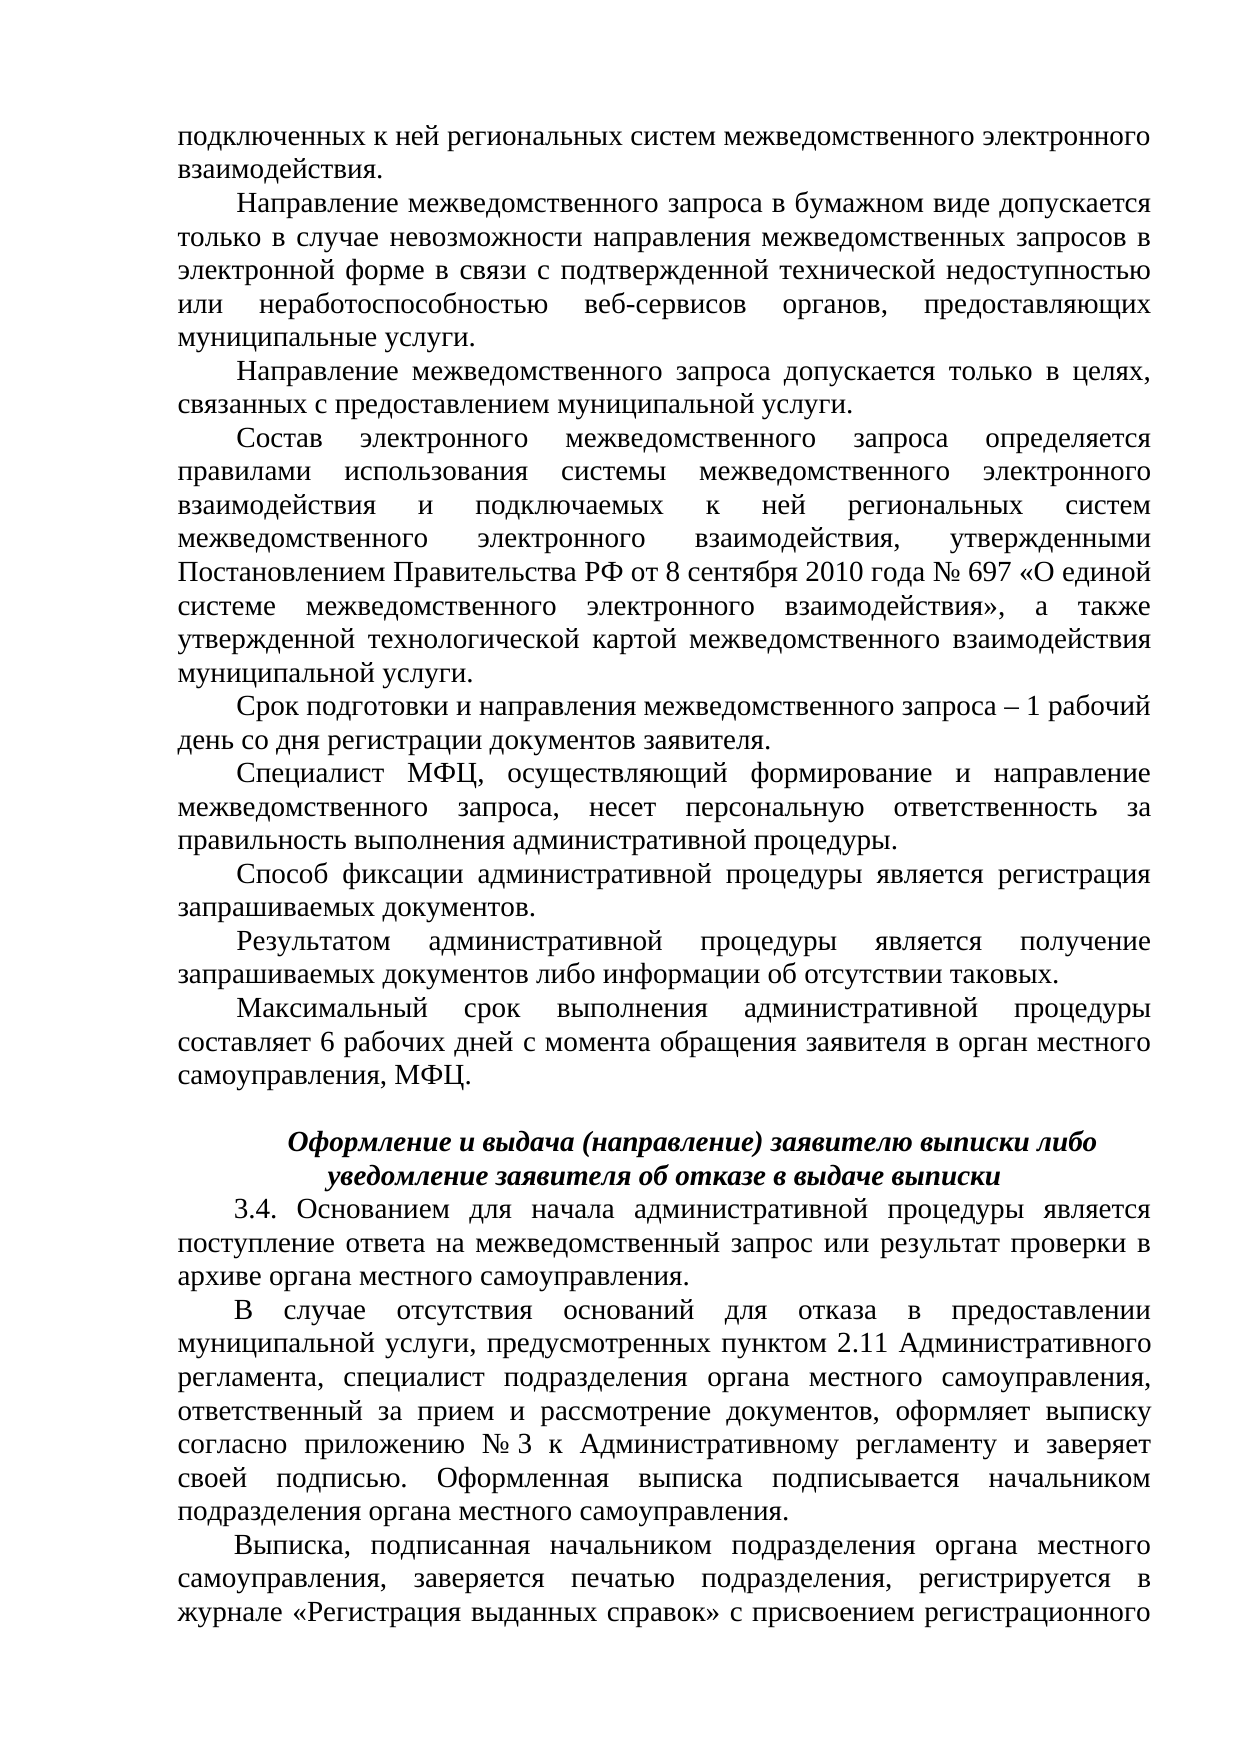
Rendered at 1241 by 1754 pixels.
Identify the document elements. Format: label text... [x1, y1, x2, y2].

text Срок подготовки и направления межведомственного запроса – 1 рабочий день со дня регистрации документов заявителя. [177, 688, 1152, 755]
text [177, 1527, 1152, 1627]
text Состав электронного межведомственного запроса определяется правилами использования системы межведомственного электронного взаимодействия и подключаемых к ней региональных систем межведомственного электронного взаимодействия, утвержденными Постановлением Правительства РФ от 8 сентября 2010 года № 697 «О единой системе межведомственного электронного взаимодействия», а также утвержденной технологической картой межведомственного взаимодействия муниципальной услуги. [177, 420, 1152, 688]
text Способ фиксации административной процедуры является регистрация запрашиваемых документов. [177, 856, 1152, 923]
text Максимальный срок выполнения административной процедуры составляет 6 рабочих дней с момента обращения заявителя в орган местного самоуправления, МФЦ. [177, 990, 1152, 1091]
text В случае отсутствия оснований для отказа в предоставлении муниципальной услуги, предусмотренных пунктом 2.11 Административного регламента, специалист подразделения органа местного самоуправления, ответственный за прием и рассмотрение документов, оформляет выписку согласно приложению № 3 к Административному регламенту и заверяет своей подписью. Оформленная выписка подписывается начальником подразделения органа местного самоуправления. [177, 1292, 1152, 1527]
text Направление межведомственного запроса допускается только в целях, связанных с предоставлением муниципальной услуги. [177, 353, 1152, 420]
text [177, 118, 1152, 185]
text 3.4. Основанием для начала административной процедуры является поступление ответа на межведомственный запрос или результат проверки в архиве органа местного самоуправления. [177, 1191, 1152, 1292]
text Оформление и выдача (направление) заявителю выписки либо уведомление заявителя об отказе в выдаче выписки [177, 1124, 1152, 1191]
text Специалист МФЦ, осуществляющий формирование и направление межведомственного запроса, несет персональную ответственность за правильность выполнения административной процедуры. [177, 755, 1152, 856]
text Направление межведомственного запроса в бумажном виде допускается только в случае невозможности направления межведомственных запросов в электронной форме в связи с подтвержденной технической недоступностью или неработоспособностью веб-сервисов органов, предоставляющих муниципальные услуги. [177, 185, 1152, 353]
text Результатом административной процедуры является получение запрашиваемых документов либо информации об отсутствии таковых. [177, 923, 1152, 990]
